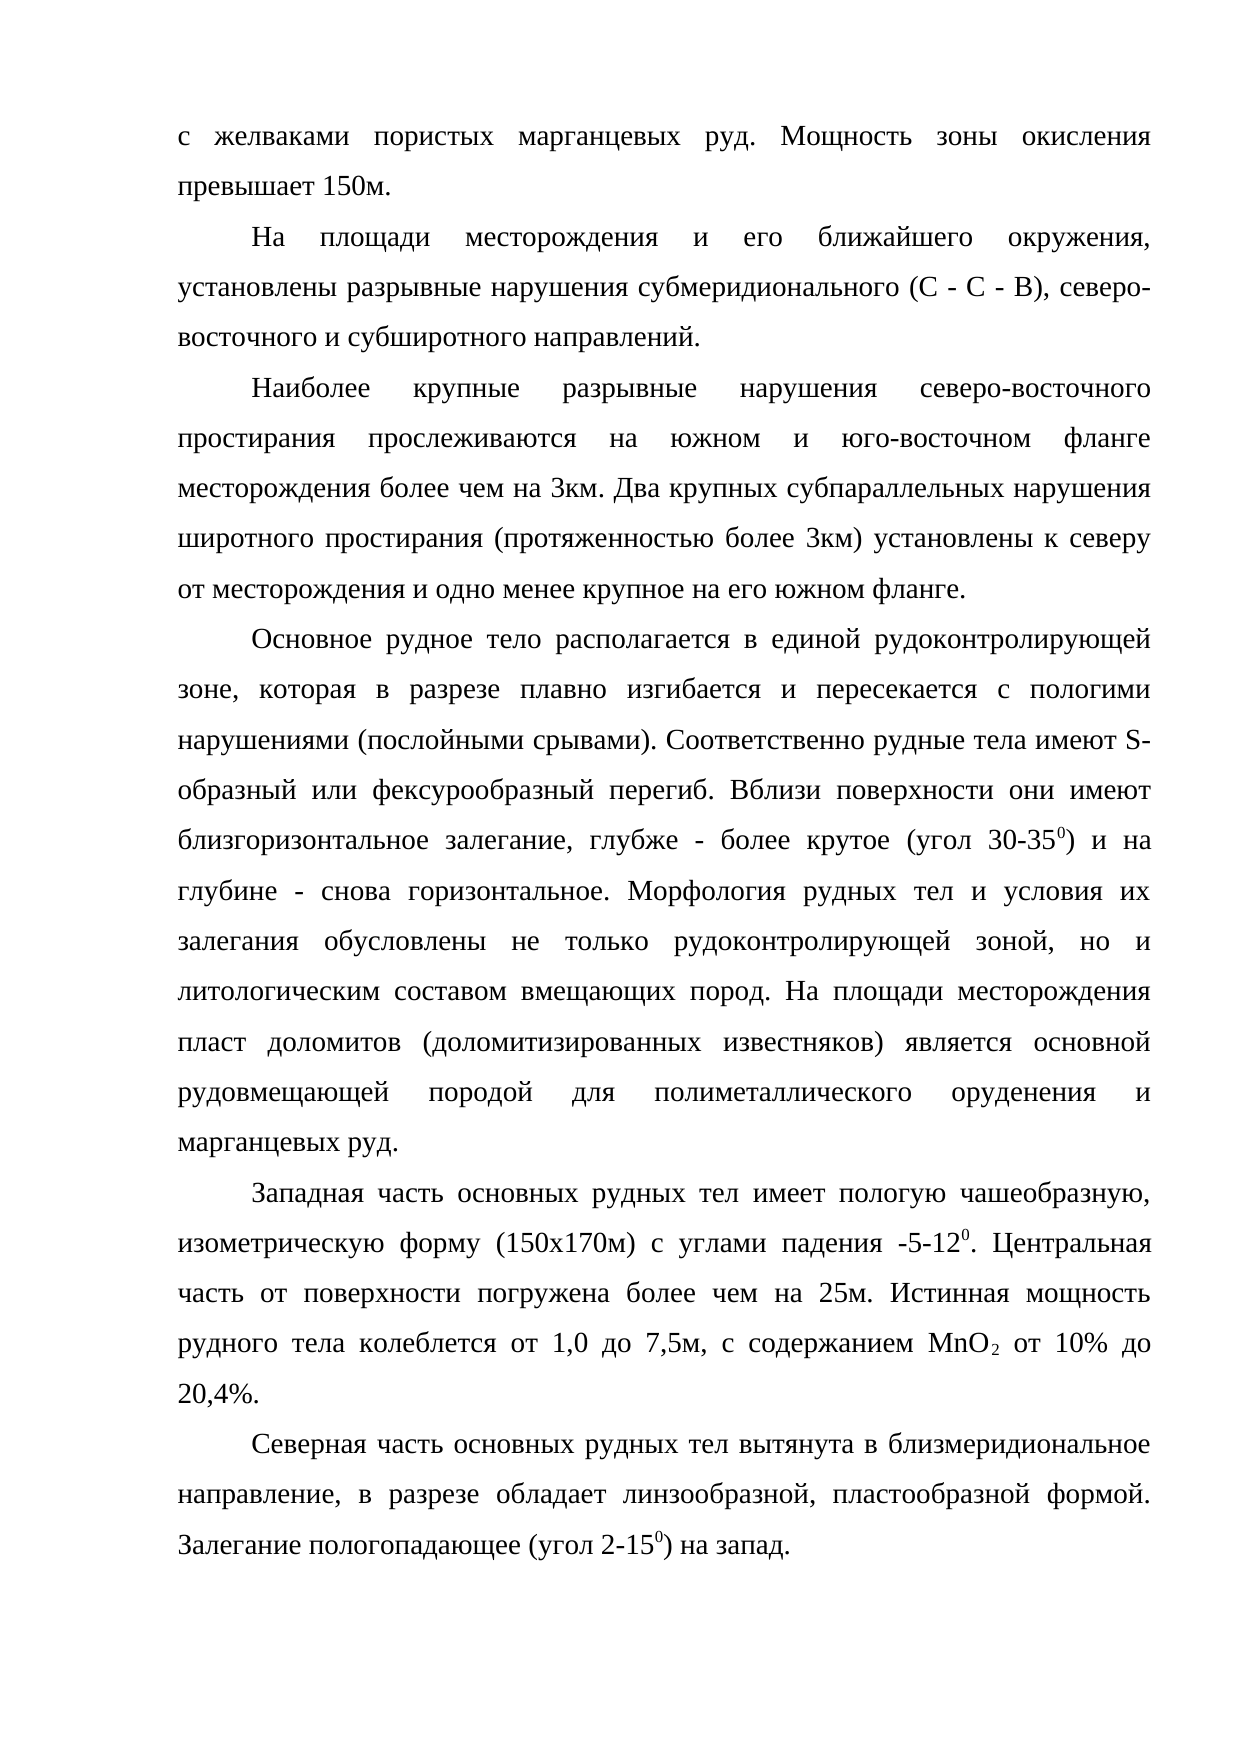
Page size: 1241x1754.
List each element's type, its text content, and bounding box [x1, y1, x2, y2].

text Основное рудное тело располагается в единой рудоконтролирующей зоне, которая в разрезе плавно изгибается и пересекается с пологими нарушениями (послойными срывами). Соответственно рудные тела имеют S-образный или фексурообразный перегиб. Вблизи поверхности они имеют близгоризонтальное залегание, глубже - более крутое (угол 30-350) и на глубине - снова горизонтальное. Морфология рудных тел и условия их залегания обусловлены не только рудоконтролирующей зоной, но и литологическим составом вмещающих пород. На площади месторождения пласт доломитов (доломитизированных известняков) является основной рудовмещающей породой для полиметаллического оруденения и марганцевых руд. [177, 621, 1152, 1158]
text На площади месторождения и его ближайшего окружения, установлены разрывные нарушения субмеридионального (С - С - В), северо-восточного и субширотного направлений. [177, 219, 1152, 353]
text Наиболее крупные разрывные нарушения северо-восточного простирания прослеживаются на южном и юго-восточном фланге месторождения более чем на 3км. Два крупных субпараллельных нарушения широтного простирания (протяженностью более 3км) установлены к северу от месторождения и одно менее крупное на его южном фланге. [177, 370, 1152, 604]
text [177, 118, 1152, 202]
text Северная часть основных рудных тел вытянута в близмеридиональное направление, в разрезе обладает линзообразной, пластообразной формой. Залегание пологопадающее (угол 2-150) на запад. [177, 1426, 1152, 1560]
text Западная часть основных рудных тел имеет пологую чашеобразную, изометрическую форму (150х170м) с углами падения -5-120. Центральная часть от поверхности погружена более чем на 25м. Истинная мощность рудного тела колеблется от 1,0 до 7,5м, с содержанием МnО2 от 10% до 20,4%. [177, 1175, 1152, 1409]
